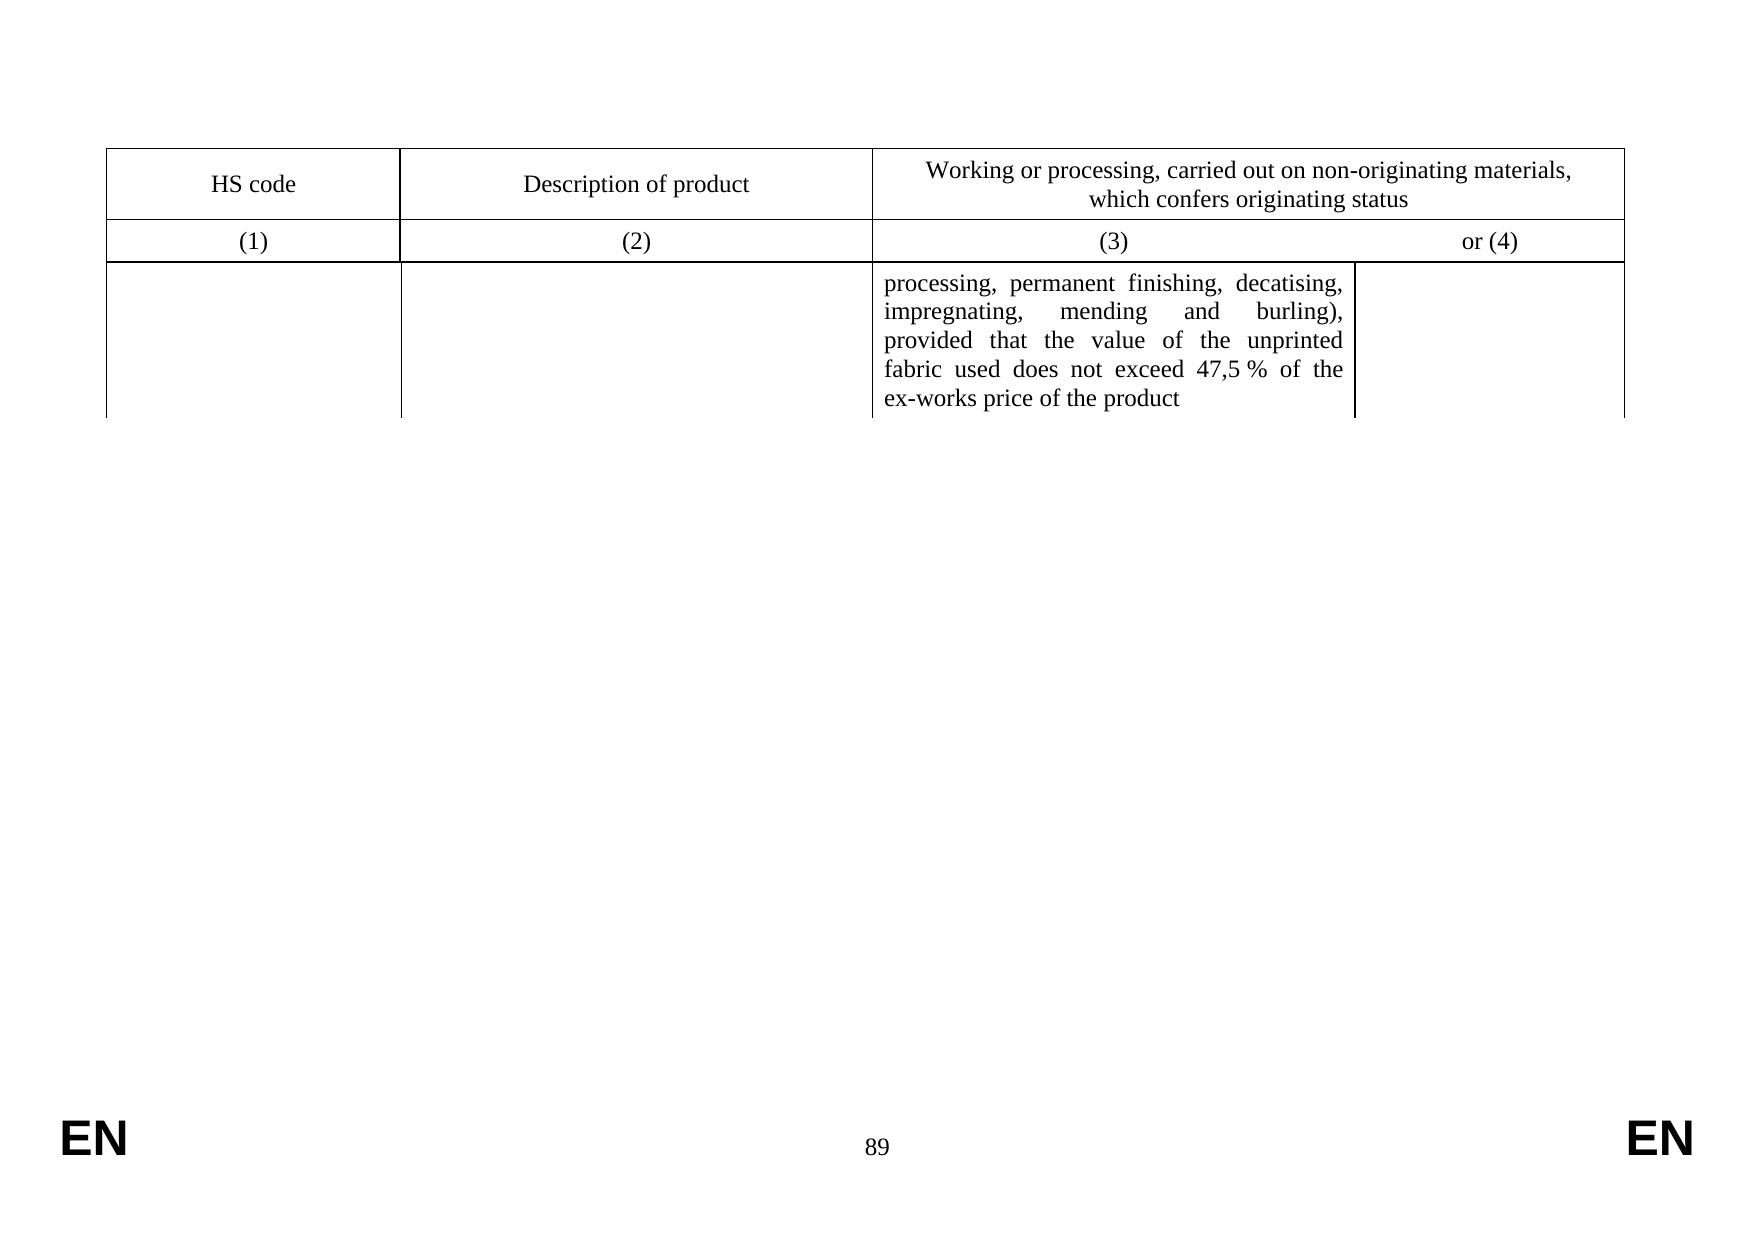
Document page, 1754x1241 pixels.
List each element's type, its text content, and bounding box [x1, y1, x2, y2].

table_cell or (4) [1355, 220, 1624, 261]
table_header Working or processing, carried out on non-originating materials, which confers originating status [873, 149, 1624, 219]
table_cell [107, 263, 401, 418]
table_cell [402, 263, 872, 418]
table_cell [1356, 263, 1624, 418]
table_cell Printing accompanied by at least two preparatory or finishing operations (such as scouring, bleaching, mercerising, heat setting, raising, calendering, shrink resistance processing, permanent finishing, decatising, impregnating, mending and burling), provided that the value of the unprinted fabric used does not exceed 47,5 % of the ex-works price of the product [873, 263, 1354, 418]
table_cell (3) [873, 220, 1355, 261]
table_header Description of product [401, 149, 872, 219]
table_cell (2) [401, 220, 872, 261]
table_header HS code [107, 149, 399, 219]
table_cell (1) [107, 220, 399, 261]
